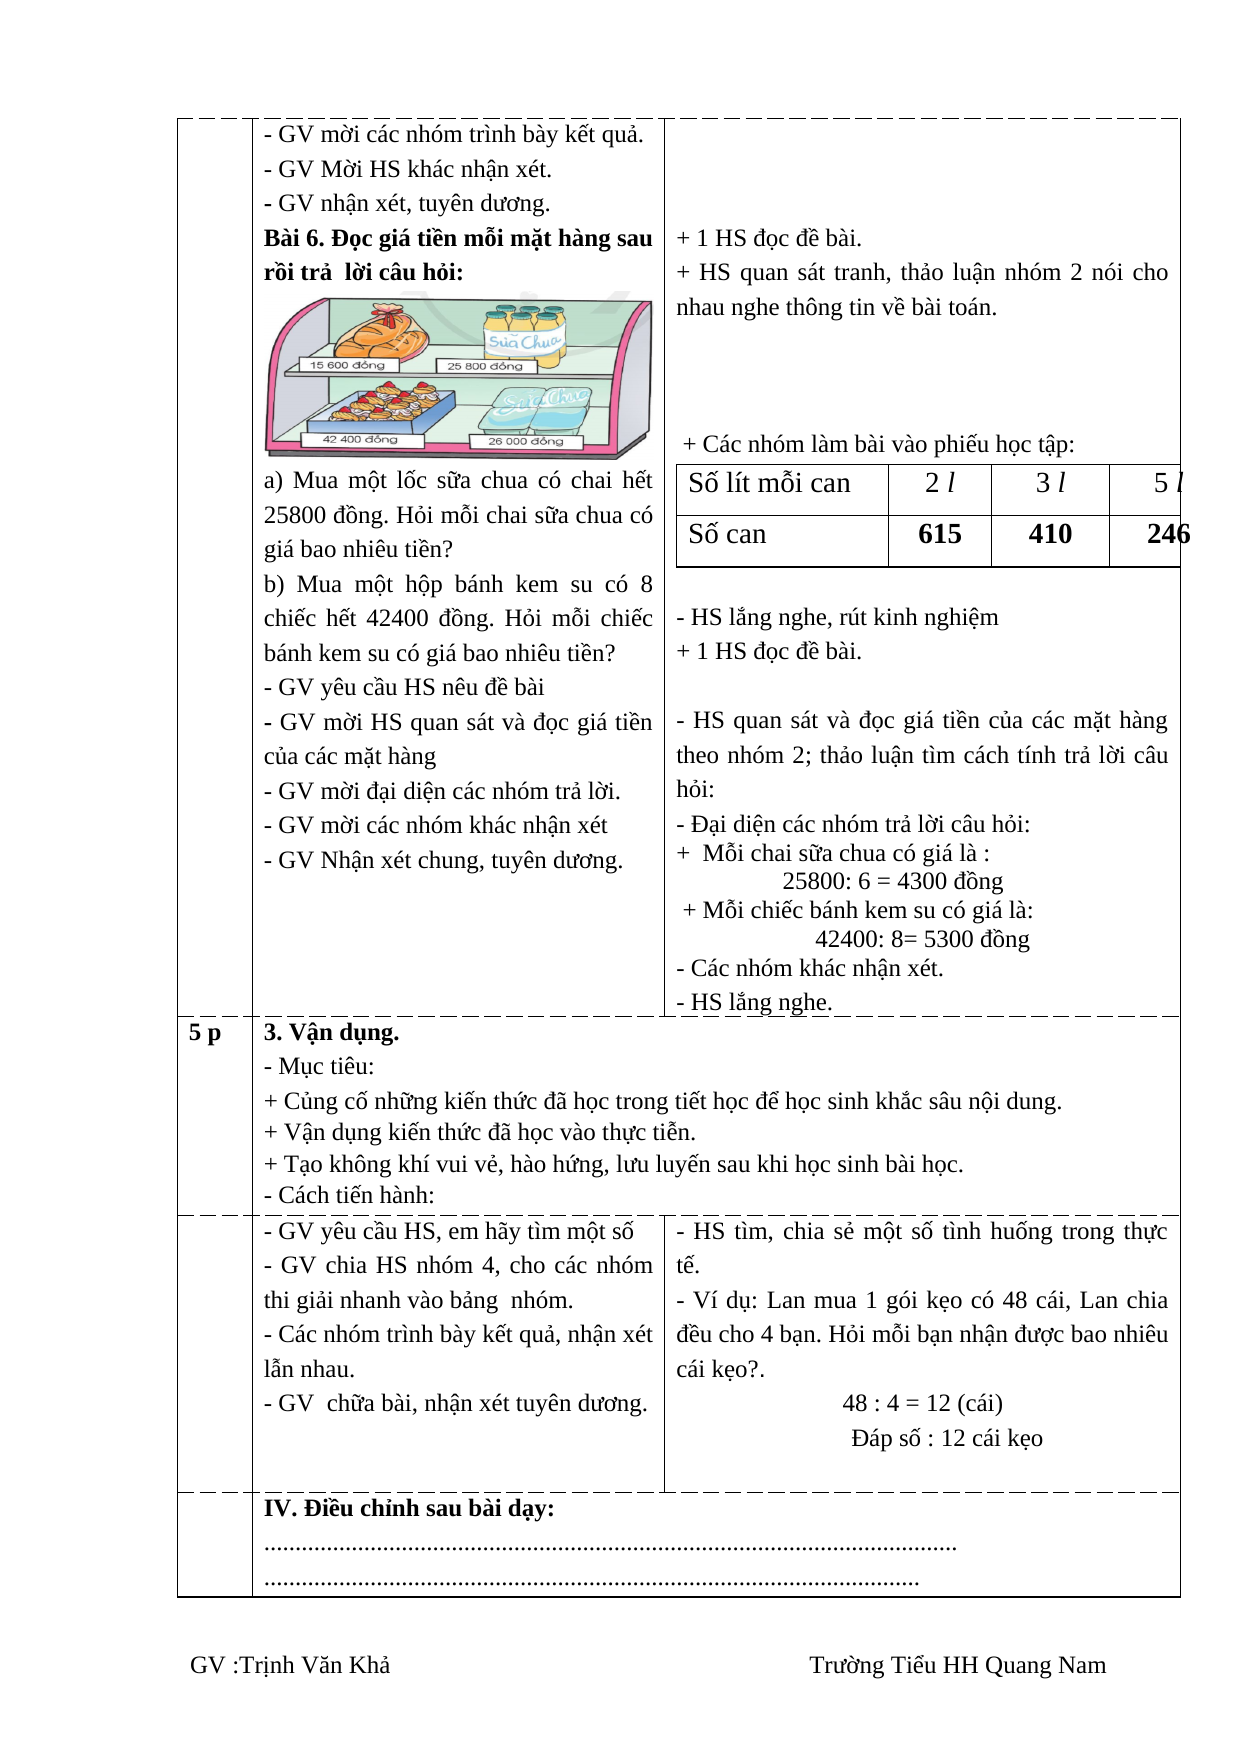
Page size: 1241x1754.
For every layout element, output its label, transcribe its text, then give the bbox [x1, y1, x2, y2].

table_cell [178, 1215, 252, 1492]
table_cell 3. Vận dụng. - Mục tiêu: + Củng cố những kiến thức đã học trong tiết học để học sinh khắc sâu nội dung. + Vận dụng kiến thức đã học vào thực tiễn. + Tạo không khí vui vẻ, hào hứng, lưu luyến sau khi học sinh bài học. - Cách tiến hành: [253, 1016, 1180, 1215]
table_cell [665, 118, 1180, 1016]
table_cell [178, 1492, 252, 1596]
picture [263, 291, 654, 460]
table_cell - GV yêu cầu HS, em hãy tìm một số - GV chia HS nhóm 4, cho các nhóm thi giải nhanh vào bảng nhóm. - Các nhóm trình bày kết quả, nhận xét lẫn nhau. - GV chữa bài, nhận xét tuyên dương. [253, 1215, 664, 1492]
table_cell - HS tìm, chia sẻ một số tình huống trong thực tế. - Ví dụ: Lan mua 1 gói kẹo có 48 cái, Lan chia đều cho 4 bạn. Hỏi mỗi bạn nhận được bao nhiêu cái kẹo?. 48 : 4 = 12 (cái) Đáp số : 12 cái kẹo [665, 1215, 1180, 1492]
table_cell IV. Điều chỉnh sau bài dạy: ............................................................................................................... ......................................................................................................... [253, 1492, 1180, 1596]
table_cell 5 p [178, 1016, 252, 1215]
table_cell [178, 118, 252, 1016]
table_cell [253, 118, 664, 1016]
